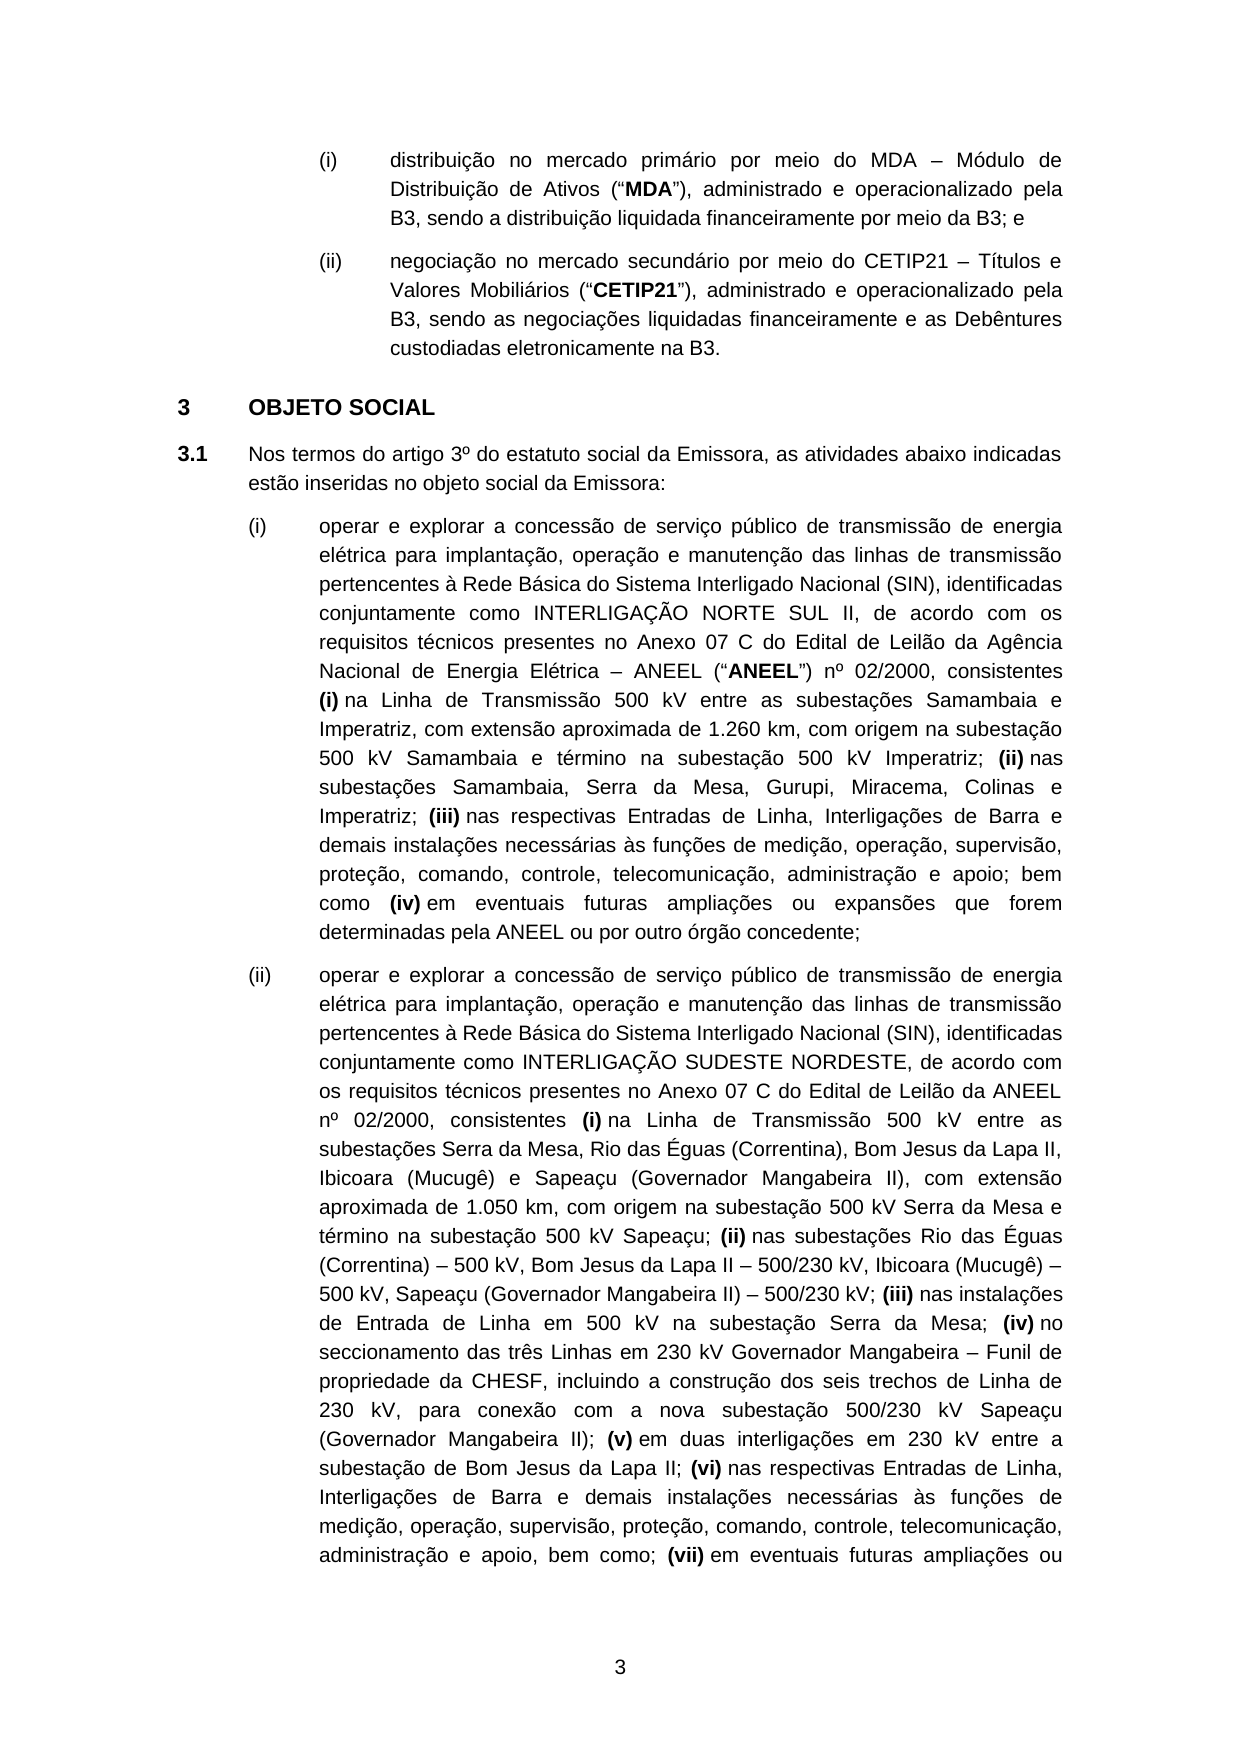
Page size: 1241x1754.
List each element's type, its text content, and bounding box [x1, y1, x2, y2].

text operar e explorar a concessão de serviço público de transmissão de energia elétrica para implantação, operação e manutenção das linhas de transmissão pertencentes à Rede Básica do Sistema Interligado Nacional (SIN), identificadas conjuntamente como INTERLIGAÇÃO NORTE SUL II, de acordo com os requisitos técnicos presentes no Anexo 07 C do Edital de Leilão da Agência Nacional de Energia Elétrica – ANEEL (“ANEEL”) nº 02/2000, consistentes (i) na Linha de Transmissão 500 kV entre as subestações Samambaia e Imperatriz, com extensão aproximada de 1.260 km, com origem na subestação 500 kV Samambaia e término na subestação 500 kV Imperatriz; (ii) nas subestações Samambaia, Serra da Mesa, Gurupi, Miracema, Colinas e Imperatriz; (iii) nas respectivas Entradas de Linha, Interligações de Barra e demais instalações necessárias às funções de medição, operação, supervisão, proteção, comando, controle, telecomunicação, administração e apoio; bem como (iv) em eventuais futuras ampliações ou expansões que forem determinadas pela ANEEL ou por outro órgão concedente; [248, 514, 1063, 944]
text Nos termos do artigo 3º do estatuto social da Emissora, as atividades abaixo indicadas estão inseridas no objeto social da Emissora: [177, 441, 1063, 495]
text negociação no mercado secundário por meio do CETIP21 – Títulos e Valores Mobiliários (“CETIP21”), administrado e operacionalizado pela B3, sendo as negociações liquidadas financeiramente e as Debêntures custodiadas eletronicamente na B3. [319, 249, 1063, 360]
text OBJETO SOCIAL [177, 394, 1063, 421]
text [248, 963, 1063, 1566]
text distribuição no mercado primário por meio do MDA – Módulo de Distribuição de Ativos (“MDA”), administrado e operacionalizado pela B3, sendo a distribuição liquidada financeiramente por meio da B3; e [319, 148, 1063, 229]
